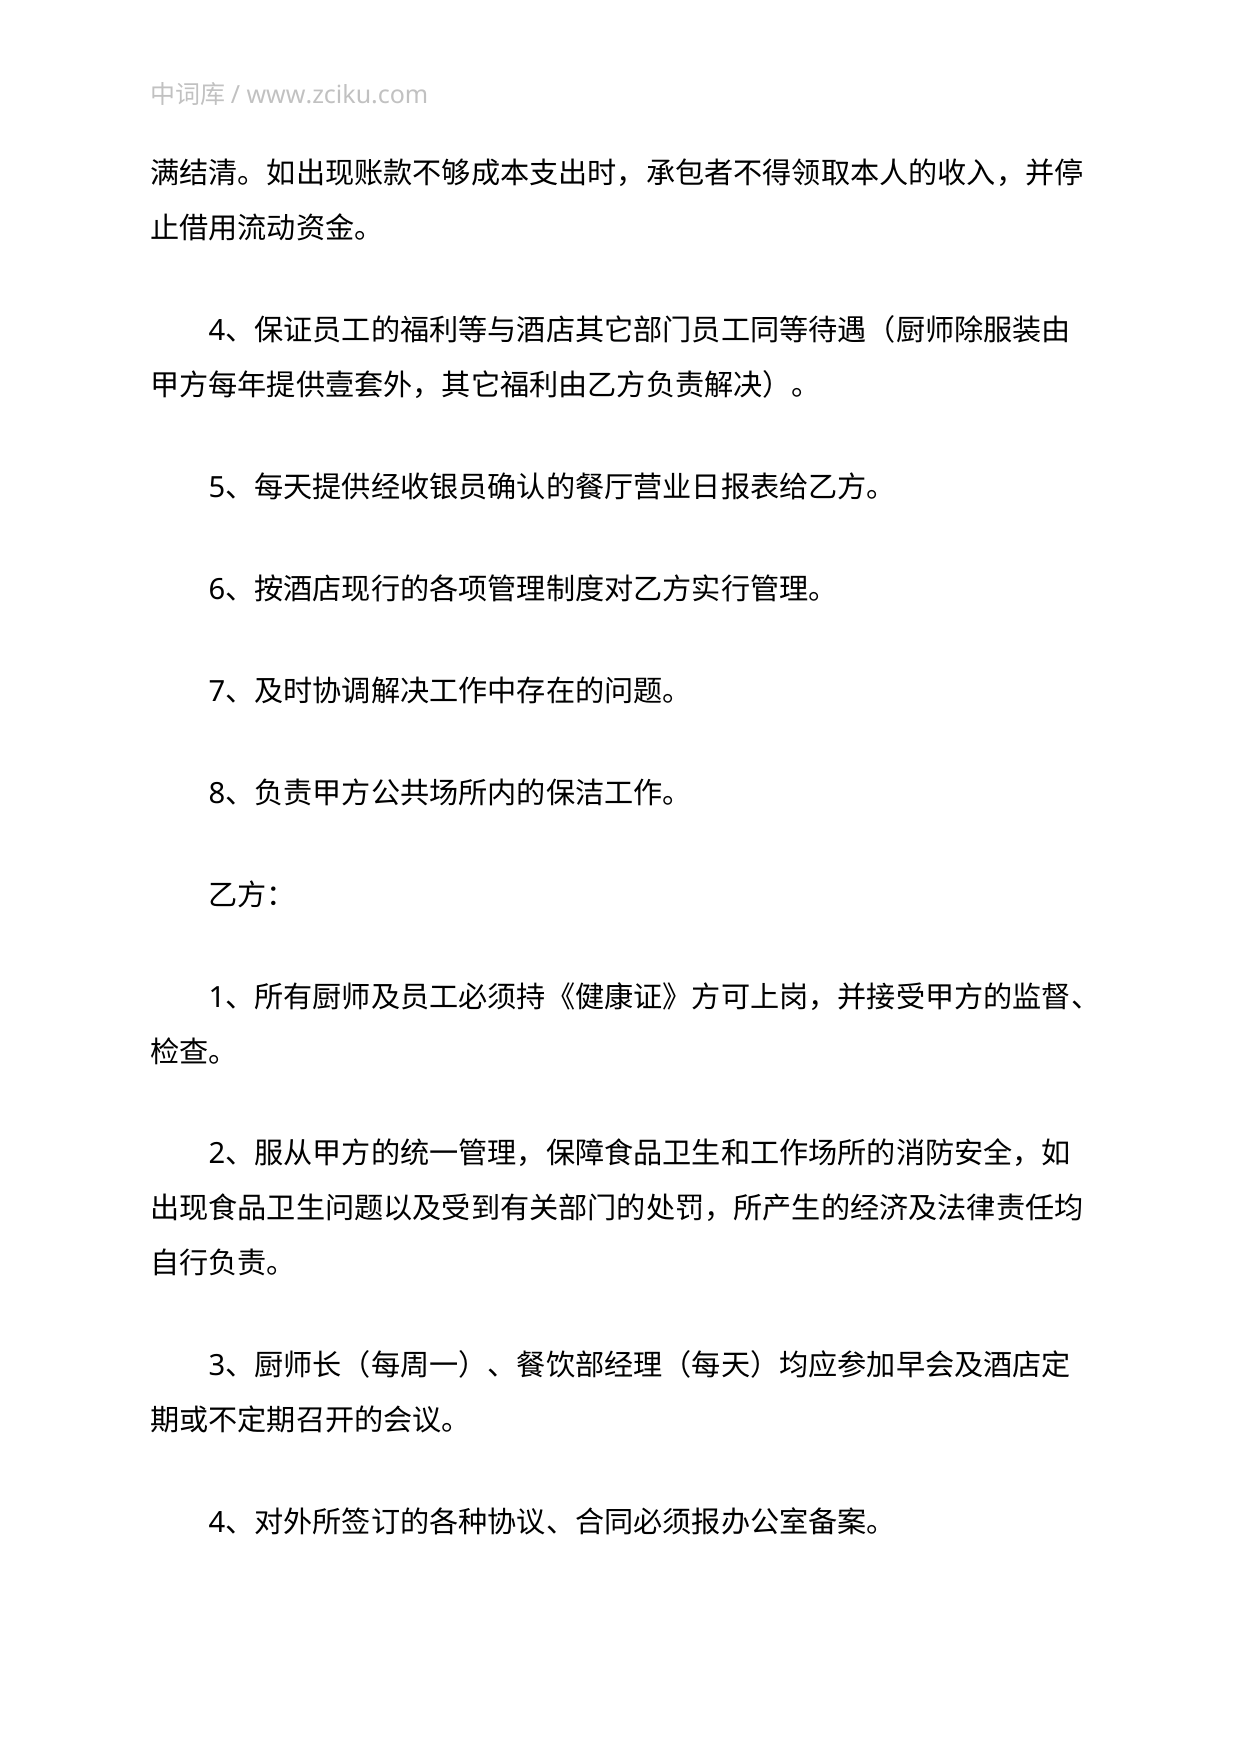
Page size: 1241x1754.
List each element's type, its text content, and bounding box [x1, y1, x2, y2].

text 2、服从甲方的统一管理，保障食品卫生和工作场所的消防安全，如出现食品卫生问题以及受到有关部门的处罚，所产生的经济及法律责任均自行负责。 [150, 1130, 1090, 1282]
text 8、负责甲方公共场所内的保洁工作。 [150, 769, 1090, 812]
text 4、保证员工的福利等与酒店其它部门员工同等待遇（厨师除服装由甲方每年提供壹套外，其它福利由乙方负责解决）。 [150, 307, 1090, 404]
text 乙方： [150, 871, 1090, 914]
text 6、按酒店现行的各项管理制度对乙方实行管理。 [150, 565, 1090, 608]
text 7、及时协调解决工作中存在的问题。 [150, 667, 1090, 710]
text 5、每天提供经收银员确认的餐厅营业日报表给乙方。 [150, 463, 1090, 506]
text 4、对外所签订的各种协议、合同必须报办公室备案。 [150, 1498, 1090, 1541]
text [150, 150, 1090, 247]
text 3、厨师长（每周一）、餐饮部经理（每天）均应参加早会及酒店定期或不定期召开的会议。 [150, 1342, 1090, 1439]
text 1、所有厨师及员工必须持《健康证》方可上岗，并接受甲方的监督、检查。 [150, 973, 1090, 1070]
